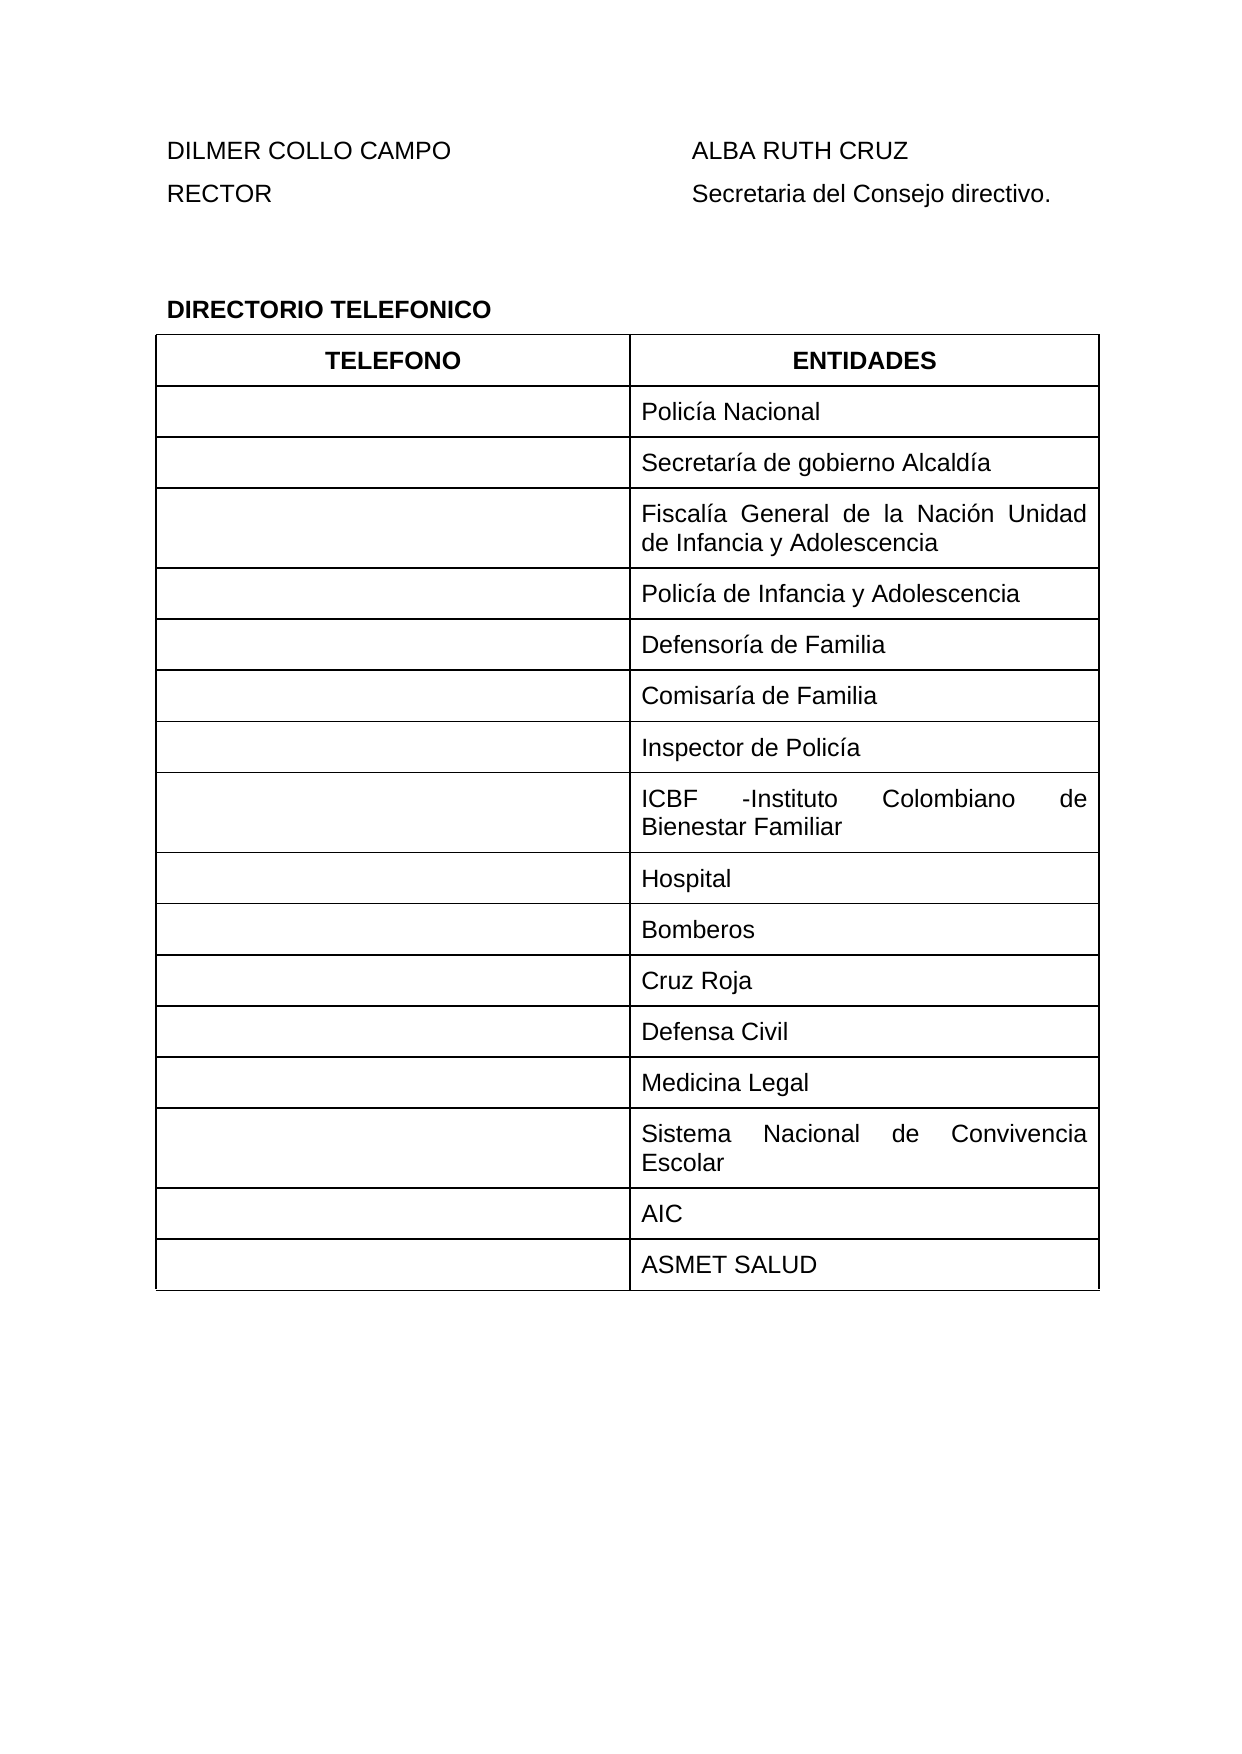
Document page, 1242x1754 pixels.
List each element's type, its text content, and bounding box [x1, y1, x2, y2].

table_cell AIC [631, 1189, 1098, 1238]
table_cell [157, 904, 629, 954]
table_cell Defensoría de Familia [631, 620, 1098, 669]
table_cell Medicina Legal [631, 1058, 1098, 1107]
table_cell [157, 387, 629, 436]
table_cell Comisaría de Familia [631, 671, 1098, 721]
table_cell [157, 956, 629, 1005]
table_cell [157, 1058, 629, 1107]
table_cell [157, 620, 629, 669]
table_cell Secretaría de gobierno Alcaldía [631, 438, 1098, 487]
table_cell Sistema Nacional de Convivencia Escolar [631, 1109, 1098, 1187]
table_header TELEFONO [157, 335, 629, 385]
table_cell Hospital [631, 853, 1098, 903]
table_cell Policía de Infancia y Adolescencia [631, 569, 1098, 618]
table_cell [157, 1240, 629, 1289]
table_cell [157, 1007, 629, 1056]
table_cell Inspector de Policía [631, 722, 1098, 772]
table_cell [157, 853, 629, 903]
table_cell [157, 569, 629, 618]
text DIRECTORIO TELEFONICO [167, 294, 1106, 323]
table_cell Fiscalía General de la Nación Unidad de Infancia y Adolescencia [631, 489, 1098, 567]
table_cell Bomberos [631, 904, 1098, 954]
table_cell [157, 489, 629, 567]
table_cell ICBF -Instituto Colombiano de Bienestar Familiar [631, 773, 1098, 852]
text DILMER COLLO CAMPO ALBA RUTH CRUZ [167, 136, 1106, 165]
text RECTOR Secretaria del Consejo directivo. [167, 179, 1106, 208]
table_cell [157, 1189, 629, 1238]
table_cell [157, 1109, 629, 1187]
table_header ENTIDADES [631, 335, 1098, 385]
table_cell [157, 773, 629, 852]
table_cell [157, 722, 629, 772]
table_cell Policía Nacional [631, 387, 1098, 436]
table_cell [157, 438, 629, 487]
table_cell [157, 671, 629, 721]
table_cell Defensa Civil [631, 1007, 1098, 1056]
table_cell ASMET SALUD [631, 1240, 1098, 1289]
table_cell Cruz Roja [631, 956, 1098, 1005]
